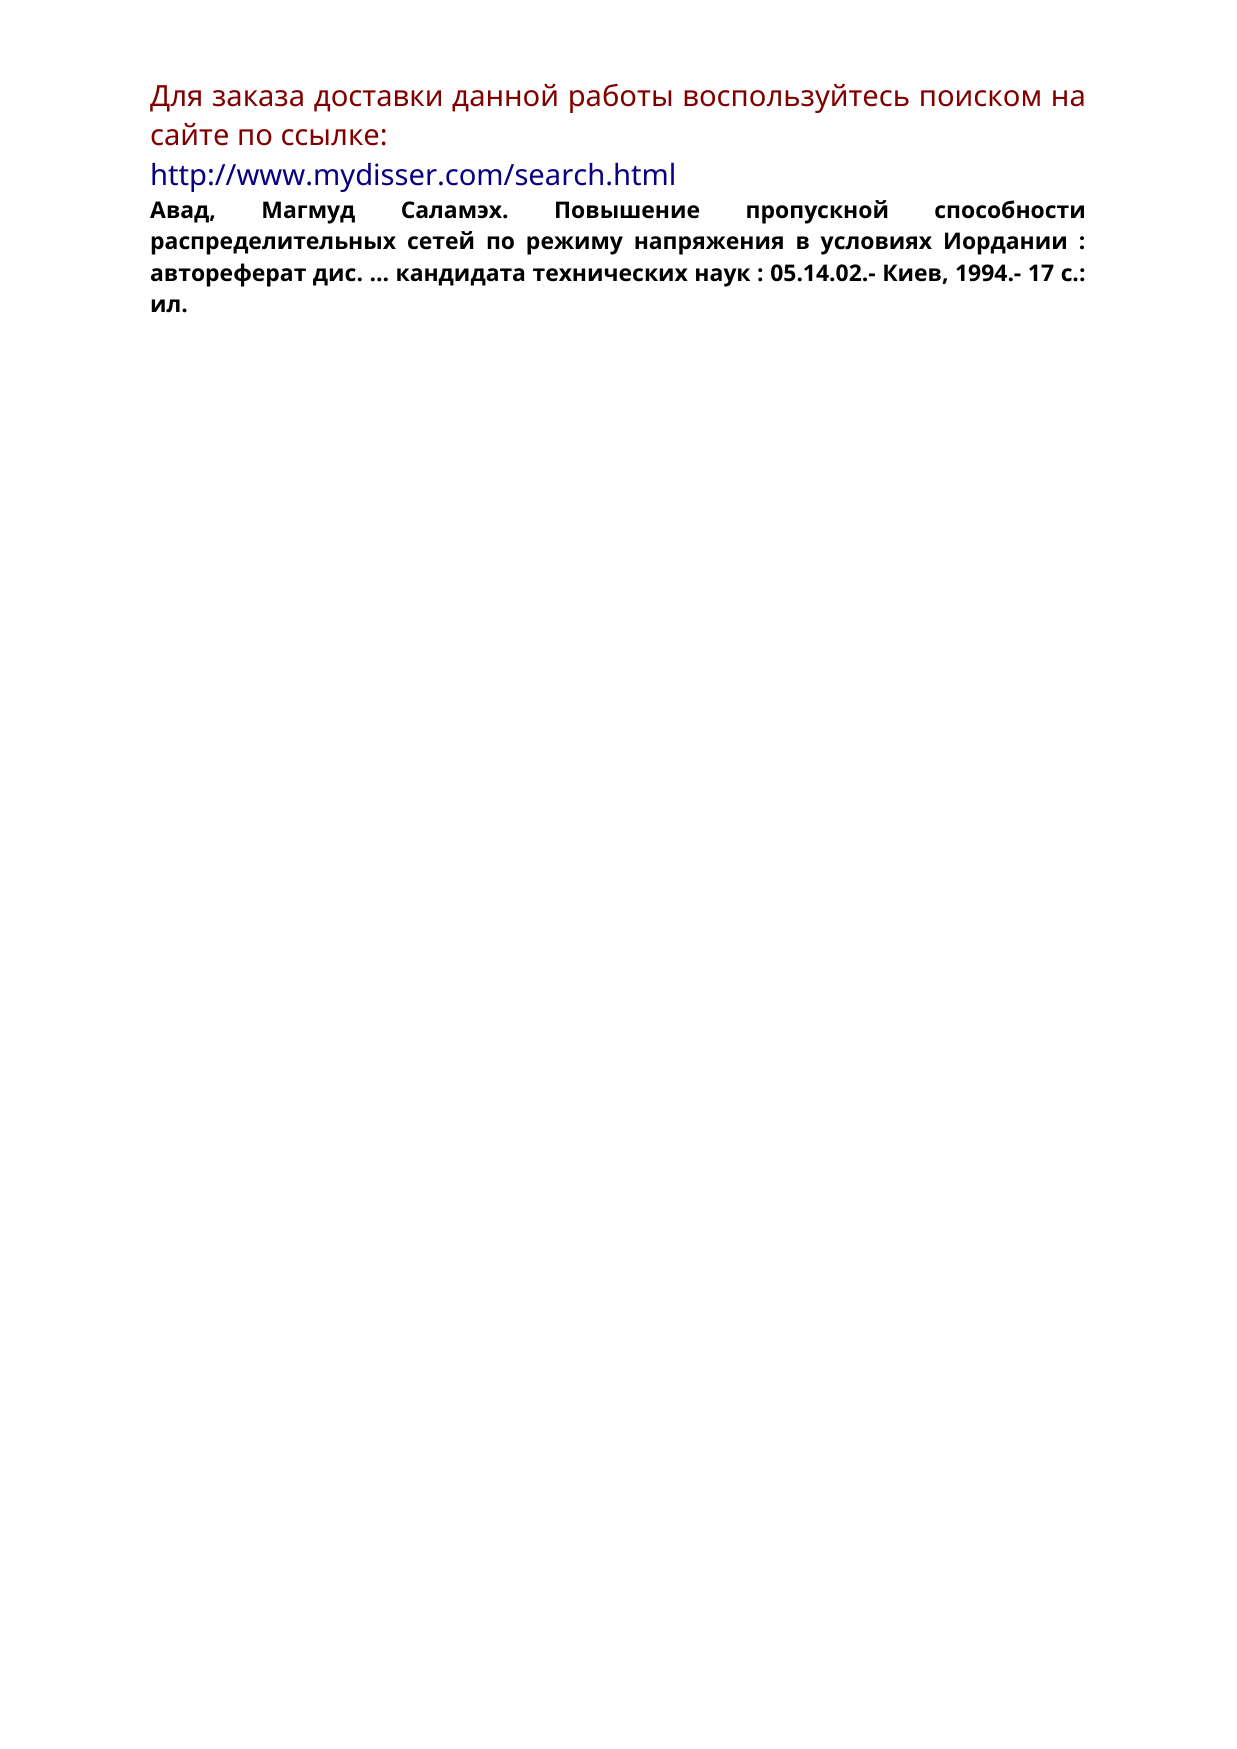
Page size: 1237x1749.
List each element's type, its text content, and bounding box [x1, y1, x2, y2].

text Авад, Магмуд Саламэх. Повышение пропускной способности распределительных сетей по режиму напряжения в условиях Иордании : автореферат дис. ... кандидата технических наук : 05.14.02.- Киев, 1994.- 17 с.: ил. [150, 194, 1086, 319]
